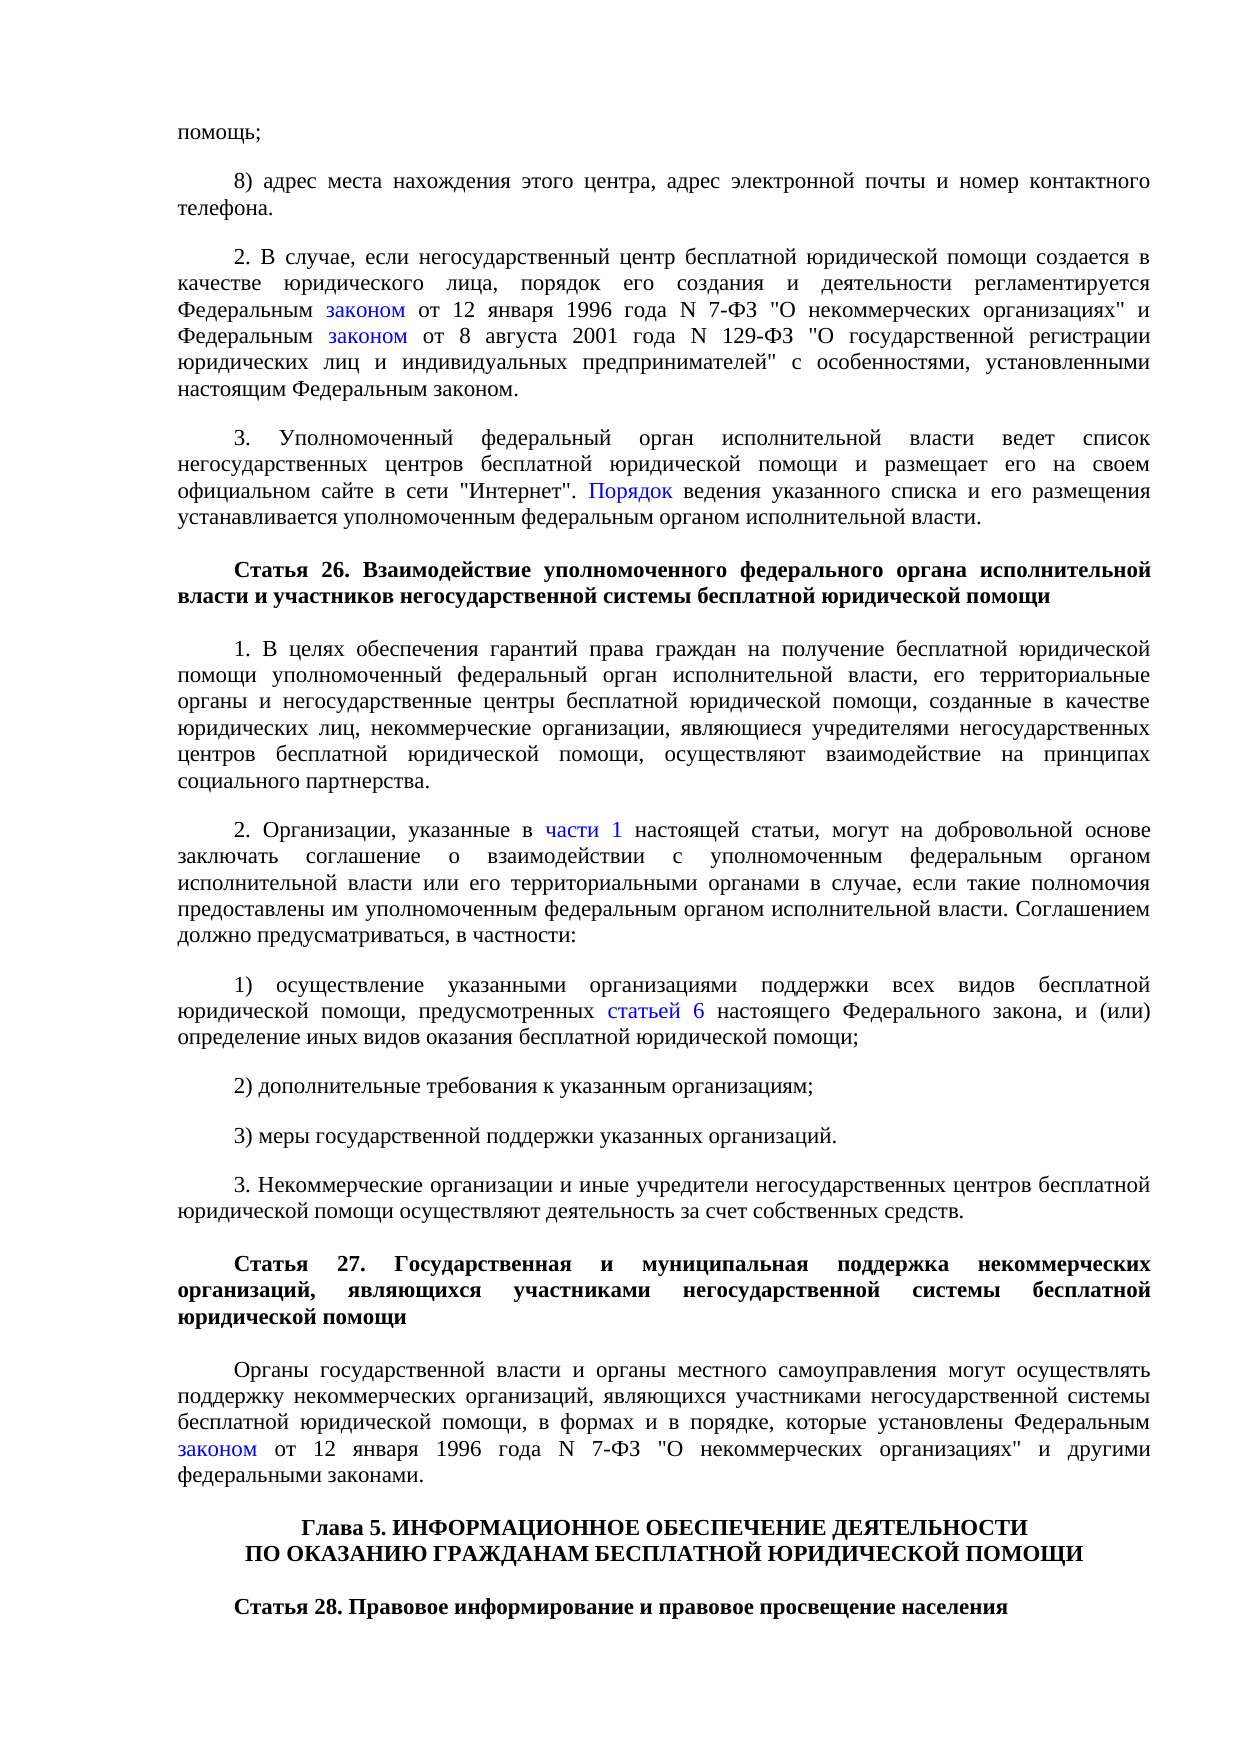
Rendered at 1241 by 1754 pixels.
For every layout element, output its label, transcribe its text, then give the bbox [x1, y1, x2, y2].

text 2. Организации, указанные в части 1 настоящей статьи, могут на добровольной основе заключать соглашение о взаимодействии с уполномоченным федеральным органом исполнительной власти или его территориальными органами в случае, если такие полномочия предоставлены им уполномоченным федеральным органом исполнительной власти. Соглашением должно предусматриваться, в частности: [177, 816, 1152, 948]
title Статья 26. Взаимодействие уполномоченного федерального органа исполнительной власти и участников негосударственной системы бесплатной юридической помощи [177, 556, 1152, 608]
title Статья 27. Государственная и муниципальная поддержка некоммерческих организаций, являющихся участниками негосударственной системы бесплатной юридической помощи [177, 1250, 1152, 1329]
title Статья 28. Правовое информирование и правовое просвещение населения [177, 1593, 1152, 1619]
text 3. Уполномоченный федеральный орган исполнительной власти ведет список негосударственных центров бесплатной юридической помощи и размещает его на своем официальном сайте в сети "Интернет". Порядок ведения указанного списка и его размещения устанавливается уполномоченным федеральным органом исполнительной власти. [177, 424, 1152, 529]
text 8) адрес места нахождения этого центра, адрес электронной почты и номер контактного телефона. [177, 167, 1152, 220]
title ПО ОКАЗАНИЮ ГРАЖДАНАМ БЕСПЛАТНОЙ ЮРИДИЧЕСКОЙ ПОМОЩИ [177, 1540, 1152, 1566]
title Глава 5. ИНФОРМАЦИОННОЕ ОБЕСПЕЧЕНИЕ ДЕЯТЕЛЬНОСТИ [177, 1514, 1152, 1540]
text 2. В случае, если негосударственный центр бесплатной юридической помощи создается в качестве юридического лица, порядок его создания и деятельности регламентируется Федеральным законом от 12 января 1996 года N 7-ФЗ "О некоммерческих организациях" и Федеральным законом от 8 августа 2001 года N 129-ФЗ "О государственной регистрации юридических лиц и индивидуальных предпринимателей" с особенностями, установленными настоящим Федеральным законом. [177, 243, 1152, 401]
text 1. В целях обеспечения гарантий права граждан на получение бесплатной юридической помощи уполномоченный федеральный орган исполнительной власти, его территориальные органы и негосударственные центры бесплатной юридической помощи, созданные в качестве юридических лиц, некоммерческие организации, являющиеся учредителями негосударственных центров бесплатной юридической помощи, осуществляют взаимодействие на принципах социального партнерства. [177, 635, 1152, 793]
text 3) меры государственной поддержки указанных организаций. [177, 1122, 1152, 1148]
text 1) осуществление указанными организациями поддержки всех видов бесплатной юридической помощи, предусмотренных статьей 6 настоящего Федерального закона, и (или) определение иных видов оказания бесплатной юридической помощи; [177, 971, 1152, 1050]
text 2) дополнительные требования к указанным организациям; [177, 1073, 1152, 1099]
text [177, 118, 1152, 144]
text Органы государственной власти и органы местного самоуправления могут осуществлять поддержку некоммерческих организаций, являющихся участниками негосударственной системы бесплатной юридической помощи, в формах и в порядке, которые установлены Федеральным законом от 12 января 1996 года N 7-ФЗ "О некоммерческих организациях" и другими федеральными законами. [177, 1356, 1152, 1487]
text 3. Некоммерческие организации и иные учредители негосударственных центров бесплатной юридической помощи осуществляют деятельность за счет собственных средств. [177, 1171, 1152, 1224]
